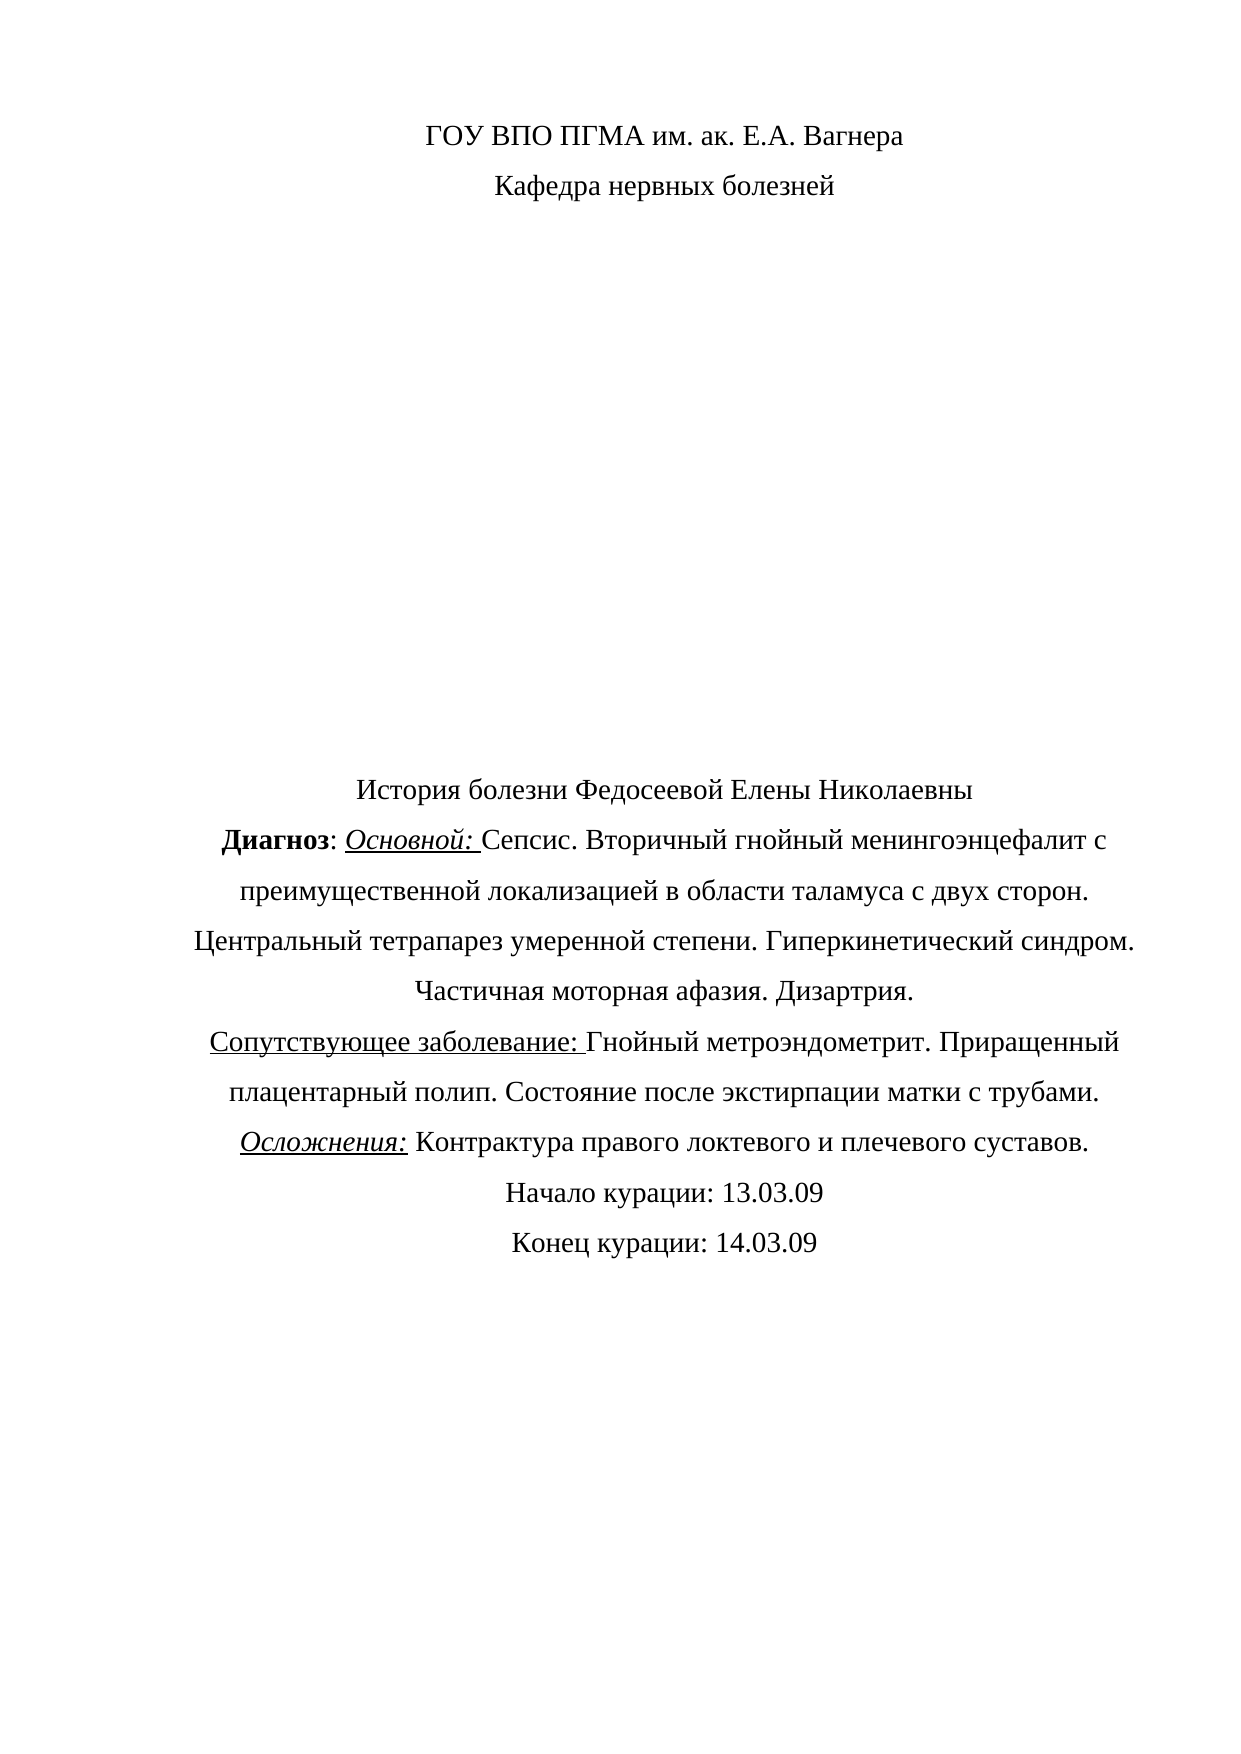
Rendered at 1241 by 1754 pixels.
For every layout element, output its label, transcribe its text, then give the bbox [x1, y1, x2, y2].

text ГОУ ВПО ПГМА им. ак. Е.А. Вагнера [177, 118, 1152, 152]
text История болезни Федосеевой Елены Николаевны [177, 772, 1152, 806]
text Конец курации: 14.03.09 [177, 1225, 1152, 1258]
text Диагноз: Основной: Сепсис. Вторичный гнойный менингоэнцефалит с преимущественной локализацией в области таламуса с двух сторон. Центральный тетрапарез умеренной степени. Гиперкинетический синдром. Частичная моторная афазия. Дизартрия. [177, 822, 1152, 1007]
text Сопутствующее заболевание: Гнойный метроэндометрит. Приращенный плацентарный полип. Состояние после экстирпации матки с трубами. [177, 1024, 1152, 1108]
text Кафедра нервных болезней [177, 168, 1152, 202]
text Осложнения: Контрактура правого локтевого и плечевого суставов. [177, 1124, 1152, 1158]
text Начало курации: 13.03.09 [177, 1175, 1152, 1208]
